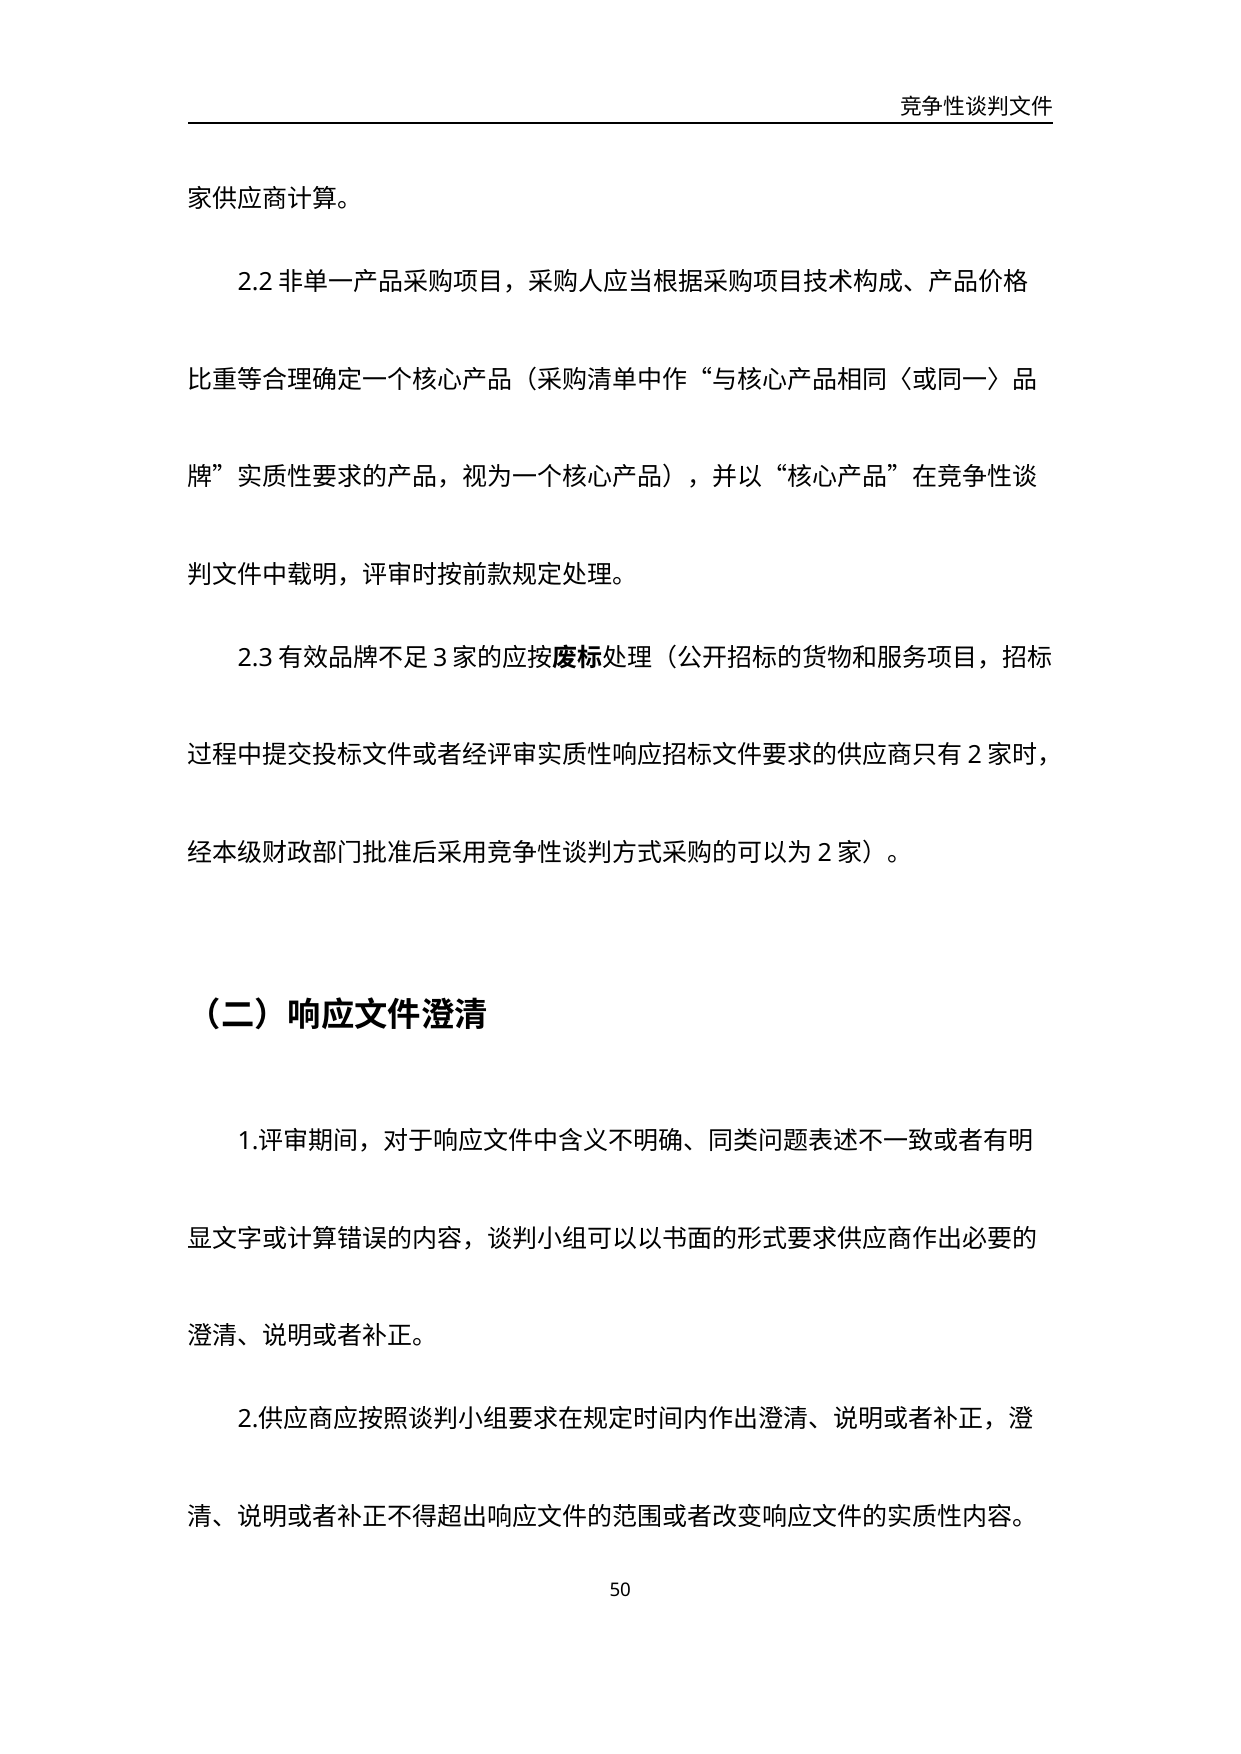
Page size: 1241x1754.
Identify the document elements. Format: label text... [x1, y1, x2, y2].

text 2.2非单一产品采购项目，采购人应当根据采购项目技术构成、产品价格比重等合理确定一个核心产品（采购清单中作“与核心产品相同〈或同一〉品牌”实质性要求的产品，视为一个核心产品），并以“核心产品”在竞争性谈判文件中载明，评审时按前款规定处理。 [187, 247, 1053, 605]
text 2.3有效品牌不足3家的应按废标处理（公开招标的货物和服务项目，招标过程中提交投标文件或者经评审实质性响应招标文件要求的供应商只有2家时，经本级财政部门批准后采用竞争性谈判方式采购的可以为2家）。 [187, 623, 1053, 883]
text 2.供应商应按照谈判小组要求在规定时间内作出澄清、说明或者补正，澄清、说明或者补正不得超出响应文件的范围或者改变响应文件的实质性内容。 [187, 1384, 1053, 1547]
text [187, 164, 1053, 229]
subtitle 响应文件澄清 [187, 979, 1053, 1044]
text 1.评审期间，对于响应文件中含义不明确、同类问题表述不一致或者有明显文字或计算错误的内容，谈判小组可以以书面的形式要求供应商作出必要的澄清、说明或者补正。 [187, 1106, 1053, 1366]
